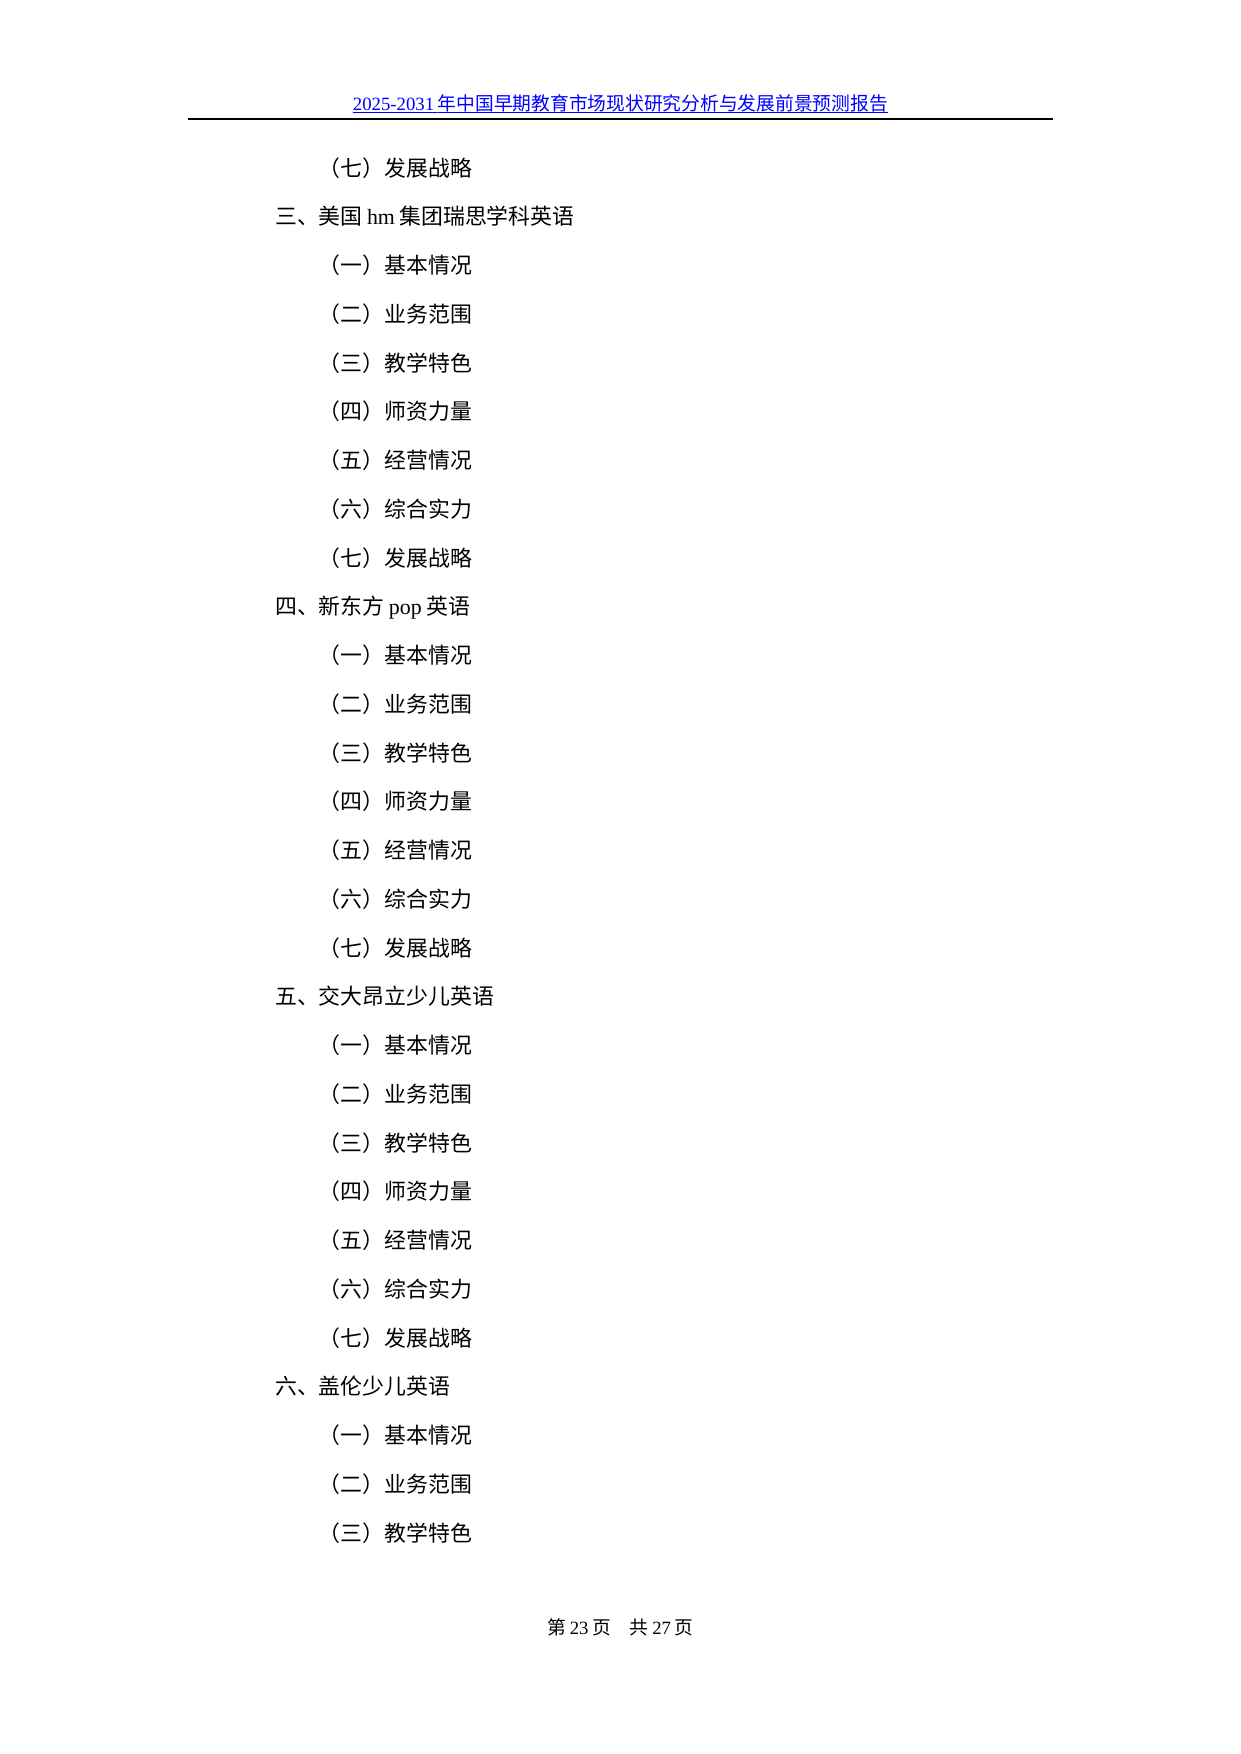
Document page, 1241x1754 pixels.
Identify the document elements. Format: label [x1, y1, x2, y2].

text [187, 150, 1053, 1548]
